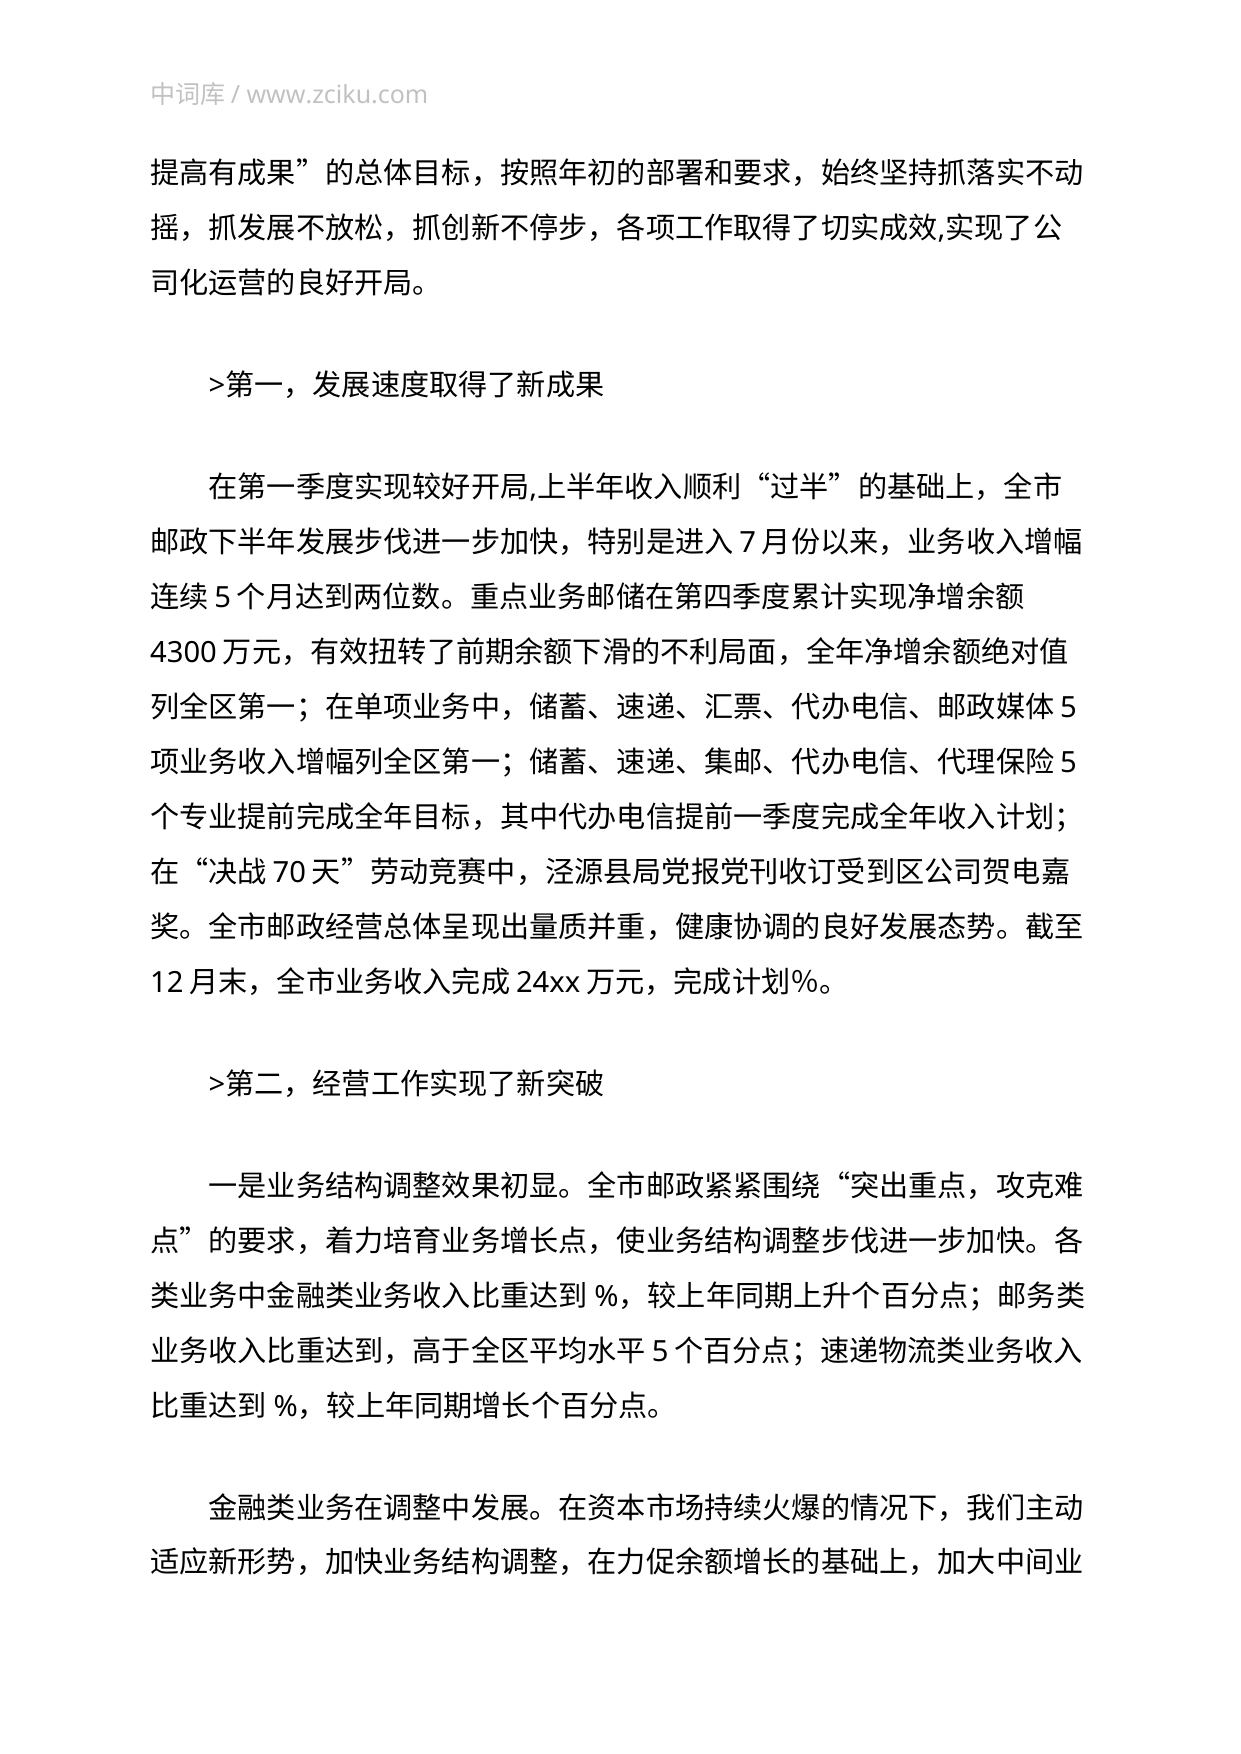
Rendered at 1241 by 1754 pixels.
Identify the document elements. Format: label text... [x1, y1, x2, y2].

text >第二，经营工作实现了新突破 [150, 1060, 1090, 1103]
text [150, 1484, 1090, 1581]
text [150, 150, 1090, 302]
text 一是业务结构调整效果初显。全市邮政紧紧围绕“突出重点，攻克难点”的要求，着力培育业务增长点，使业务结构调整步伐进一步加快。各类业务中金融类业务收入比重达到 %，较上年同期上升个百分点；邮务类业务收入比重达到，高于全区平均水平5个百分点；速递物流类业务收入比重达到 %，较上年同期增长个百分点。 [150, 1162, 1090, 1424]
text 在第一季度实现较好开局,上半年收入顺利“过半”的基础上，全市邮政下半年发展步伐进一步加快，特别是进入7月份以来，业务收入增幅连续5个月达到两位数。重点业务邮储在第四季度累计实现净增余额4300万元，有效扭转了前期余额下滑的不利局面，全年净增余额绝对值列全区第一；在单项业务中，储蓄、速递、汇票、代办电信、邮政媒体5项业务收入增幅列全区第一；储蓄、速递、集邮、代办电信、代理保险5个专业提前完成全年目标，其中代办电信提前一季度完成全年收入计划；在“决战70天”劳动竞赛中，泾源县局党报党刊收订受到区公司贺电嘉奖。全市邮政经营总体呈现出量质并重，健康协调的良好发展态势。截至12月末，全市业务收入完成24xx万元，完成计划％。 [150, 464, 1090, 1001]
text >第一，发展速度取得了新成果 [150, 362, 1090, 404]
